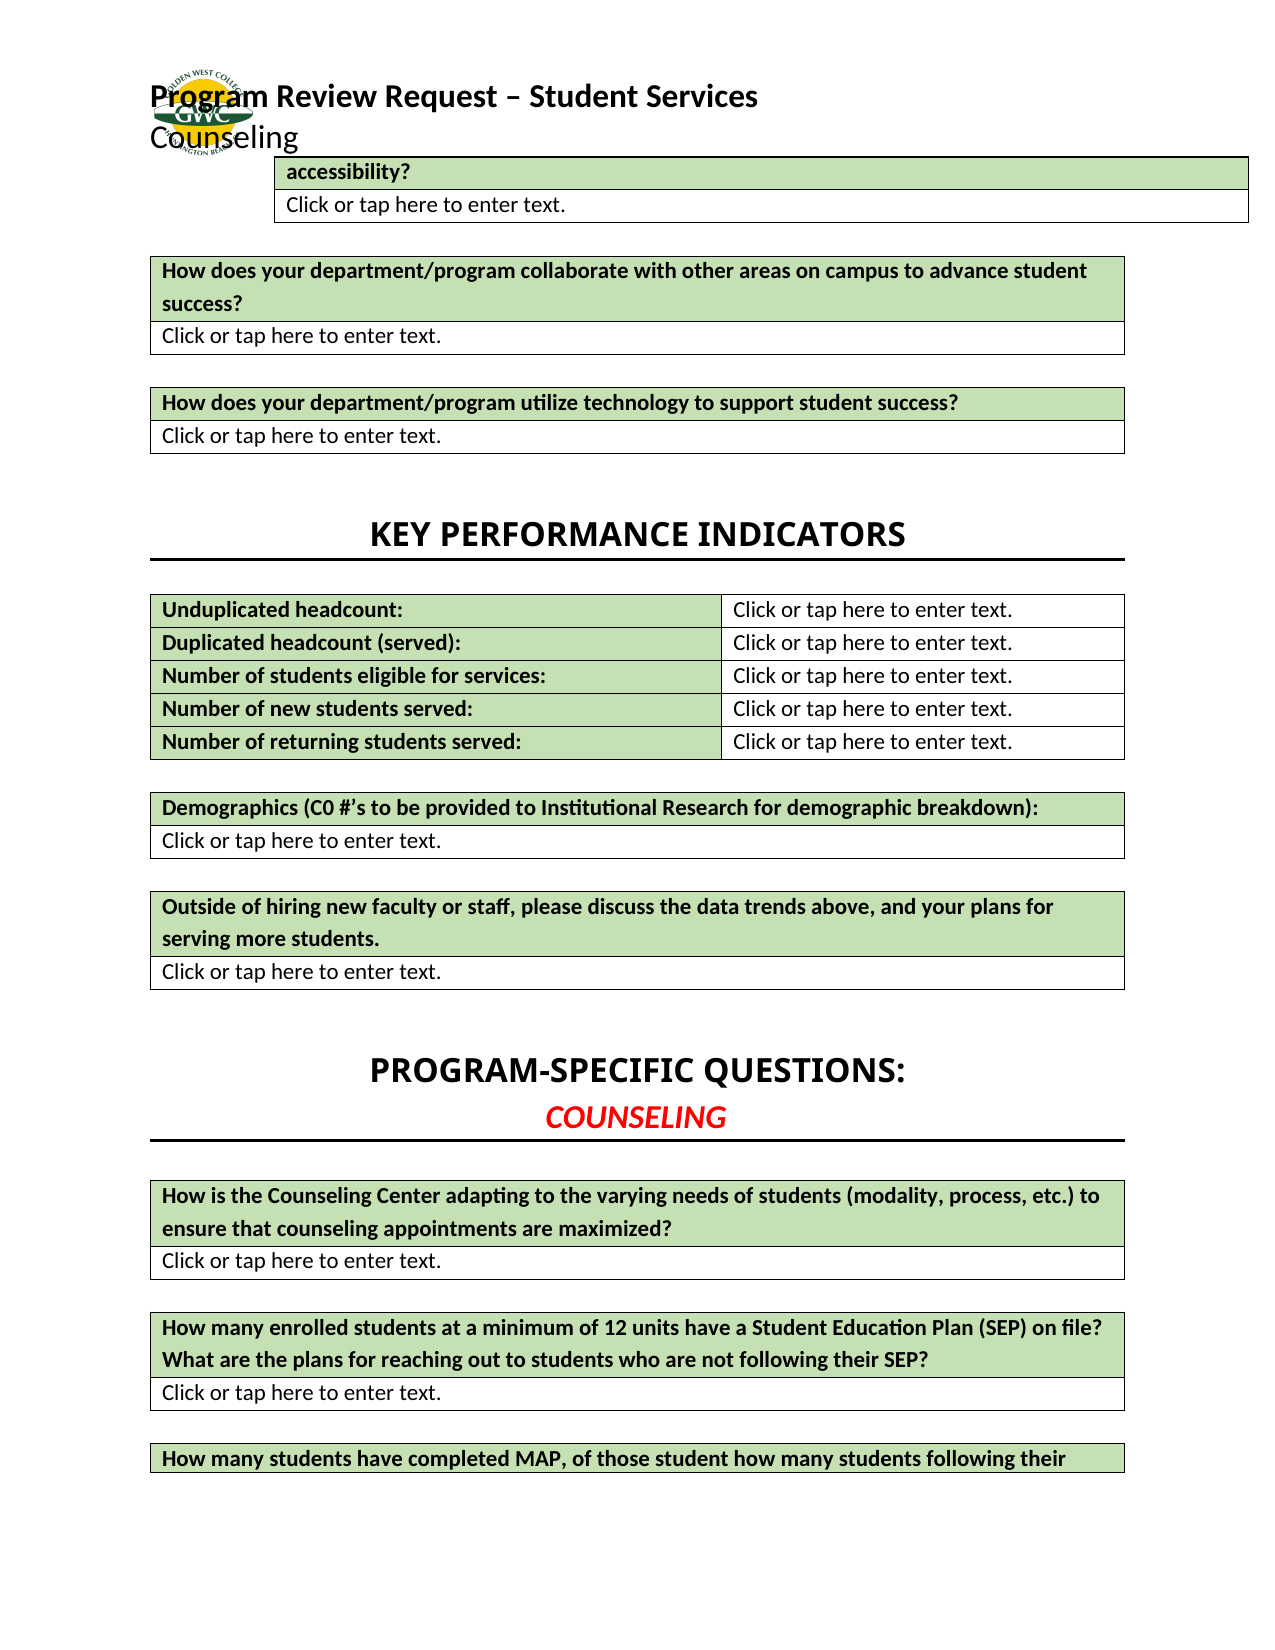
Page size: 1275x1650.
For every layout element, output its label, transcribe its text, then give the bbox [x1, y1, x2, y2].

table_header How many enrolled students at a minimum of 12 units have a Student Education Plan (SEP) on file? What are the plans for reaching out to students who are not following their SEP? [151, 1313, 1124, 1377]
table_header Outside of hiring new faculty or staff, please discuss the data trends above, and your plans for serving more students. [151, 892, 1124, 956]
table_header How does your department/program collaborate with other areas on campus to advance student success? [151, 257, 1124, 321]
table_header Unduplicated headcount: [151, 595, 721, 627]
picture [150, 59, 257, 166]
table_cell Number of students eligible for services: [151, 661, 721, 693]
table_header How is the Counseling Center adapting to the varying needs of students (modality, process, etc.) to ensure that counseling appointments are maximized? [151, 1181, 1124, 1246]
table_header How does your department/program support the goals of diversity, equity, inclusion, and accessibility? [275, 158, 1248, 189]
table_cell Duplicated headcount (served): [151, 628, 721, 660]
subtitle KEY PERFORMANCE INDICATORS [150, 511, 1125, 558]
subtitle PROGRAM-SPECIFIC QUESTIONS: [150, 1047, 1125, 1093]
table_cell Number of new students served: [151, 694, 721, 726]
text COUNSELING [150, 1096, 1125, 1139]
table_cell Number of returning students served: [151, 727, 721, 759]
table_header How does your department/program utilize technology to support student success? [151, 388, 1124, 420]
table_header Demographics (C0 #’s to be provided to Institutional Research for demographic breakdown): [151, 793, 1124, 825]
